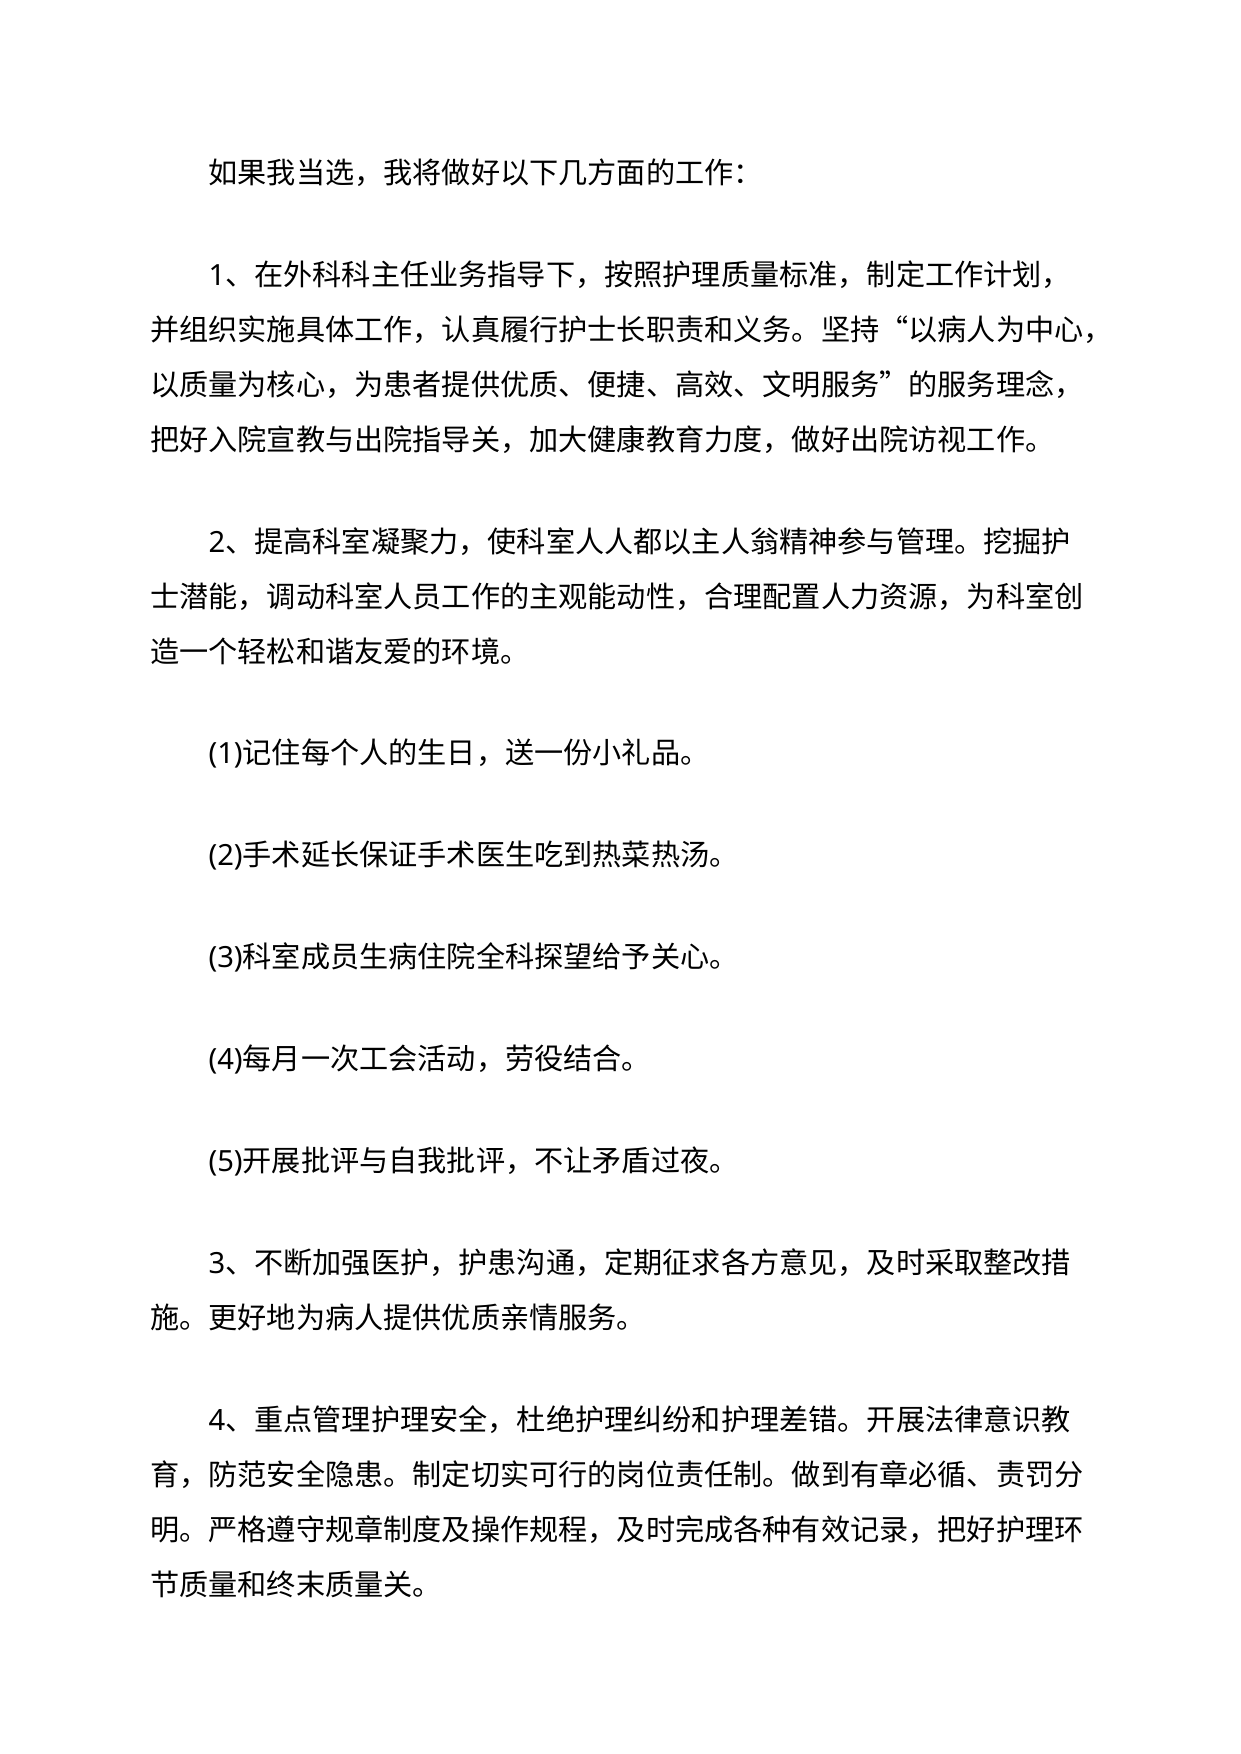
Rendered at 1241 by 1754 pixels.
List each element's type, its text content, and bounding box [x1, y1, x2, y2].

text (4)每月一次工会活动，劳役结合。 [150, 1036, 1090, 1078]
text 2、提高科室凝聚力，使科室人人都以主人翁精神参与管理。挖掘护士潜能，调动科室人员工作的主观能动性，合理配置人力资源，为科室创造一个轻松和谐友爱的环境。 [150, 518, 1090, 671]
text (3)科室成员生病住院全科探望给予关心。 [150, 934, 1090, 976]
text 3、不断加强医护，护患沟通，定期征求各方意见，及时采取整改措施。更好地为病人提供优质亲情服务。 [150, 1240, 1090, 1337]
text 1、在外科科主任业务指导下，按照护理质量标准，制定工作计划，并组织实施具体工作，认真履行护士长职责和义务。坚持“以病人为中心，以质量为核心，为患者提供优质、便捷、高效、文明服务”的服务理念，把好入院宣教与出院指导关，加大健康教育力度，做好出院访视工作。 [150, 252, 1090, 459]
text 如果我当选，我将做好以下几方面的工作： [150, 150, 1090, 192]
text (2)手术延长保证手术医生吃到热菜热汤。 [150, 832, 1090, 874]
text (5)开展批评与自我批评，不让矛盾过夜。 [150, 1138, 1090, 1180]
text (1)记住每个人的生日，送一份小礼品。 [150, 730, 1090, 772]
text 4、重点管理护理安全，杜绝护理纠纷和护理差错。开展法律意识教育，防范安全隐患。制定切实可行的岗位责任制。做到有章必循、责罚分明。严格遵守规章制度及操作规程，及时完成各种有效记录，把好护理环节质量和终末质量关。 [150, 1397, 1090, 1604]
